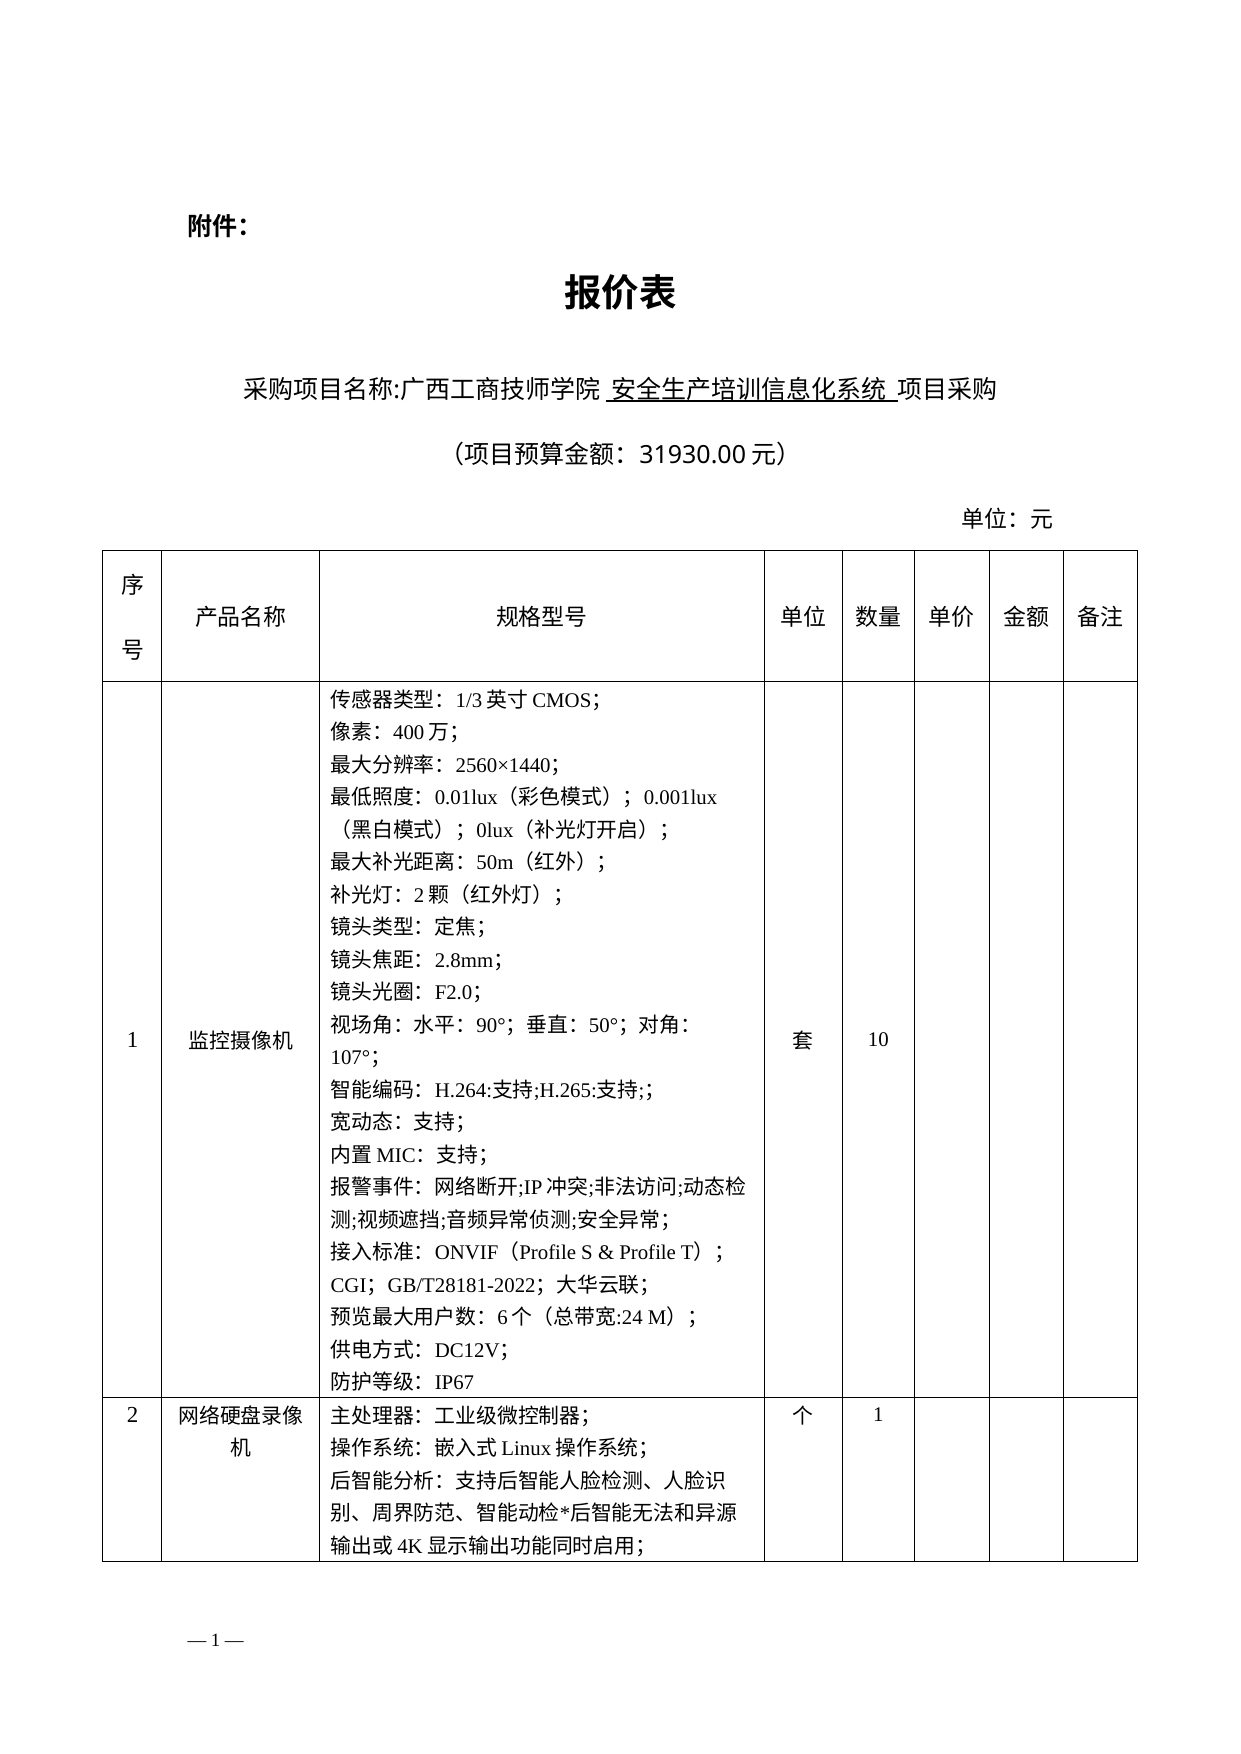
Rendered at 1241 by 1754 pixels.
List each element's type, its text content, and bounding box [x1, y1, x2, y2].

table_cell [1064, 682, 1137, 1397]
table_cell 套 [765, 682, 842, 1397]
table_cell [915, 682, 989, 1397]
table_header 备注 [1064, 551, 1137, 681]
table_header 规格型号 [320, 551, 764, 681]
table_cell 监控摄像机 [162, 682, 319, 1397]
table_header 单位 [765, 551, 842, 681]
table_cell 10 [843, 682, 914, 1397]
table_cell 1 [843, 1398, 914, 1561]
table_header 单价 [915, 551, 989, 681]
table_cell [990, 1398, 1063, 1561]
text 报价表 [187, 257, 1053, 322]
table_header 产品名称 [162, 551, 319, 681]
table_header 数量 [843, 551, 914, 681]
table_cell [915, 1398, 989, 1561]
table_cell [990, 682, 1063, 1397]
table_header 金额 [990, 551, 1063, 681]
text 单位：元 [187, 485, 1053, 550]
table_cell 2 [103, 1398, 161, 1561]
text 附件： [187, 192, 1053, 257]
text 采购项目名称:广西工商技师学院 安全生产培训信息化系统 项目采购 [187, 355, 1053, 420]
table_cell 传感器类型：1/3英寸CMOS； 像素：400万； 最大分辨率：2560×1440； 最低照度：0.01lux（彩色模式）；0.001lux（黑白模式）；0lux（补光灯开启）； 最大补光距离：50m（红外）； 补光灯：2颗（红外灯）； 镜头类型：定焦； 镜头焦距：2.8mm； 镜头光圈：F2.0； 视场角：水平：90°；垂直：50°；对角：107°； 智能编码：H.264:支持;H.265:支持;； 宽动态：支持； 内置MIC：支持； 报警事件：网络断开;IP冲突;非法访问;动态检测;视频遮挡;音频异常侦测;安全异常； 接入标准：ONVIF（Profile S & Profile T）；CGI；GB/T28181-2022；大华云联； 预览最大用户数：6个（总带宽:24 M）； 供电方式：DC12V； 防护等级：IP67 [320, 682, 764, 1397]
table_header 序号 [103, 551, 161, 681]
text （项目预算金额：31930.00元） [187, 420, 1053, 485]
table_cell 个 [765, 1398, 842, 1561]
table_cell 网络硬盘录像机 [162, 1398, 319, 1561]
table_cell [320, 1398, 764, 1561]
table_cell [1064, 1398, 1137, 1561]
table_cell 1 [103, 682, 161, 1397]
